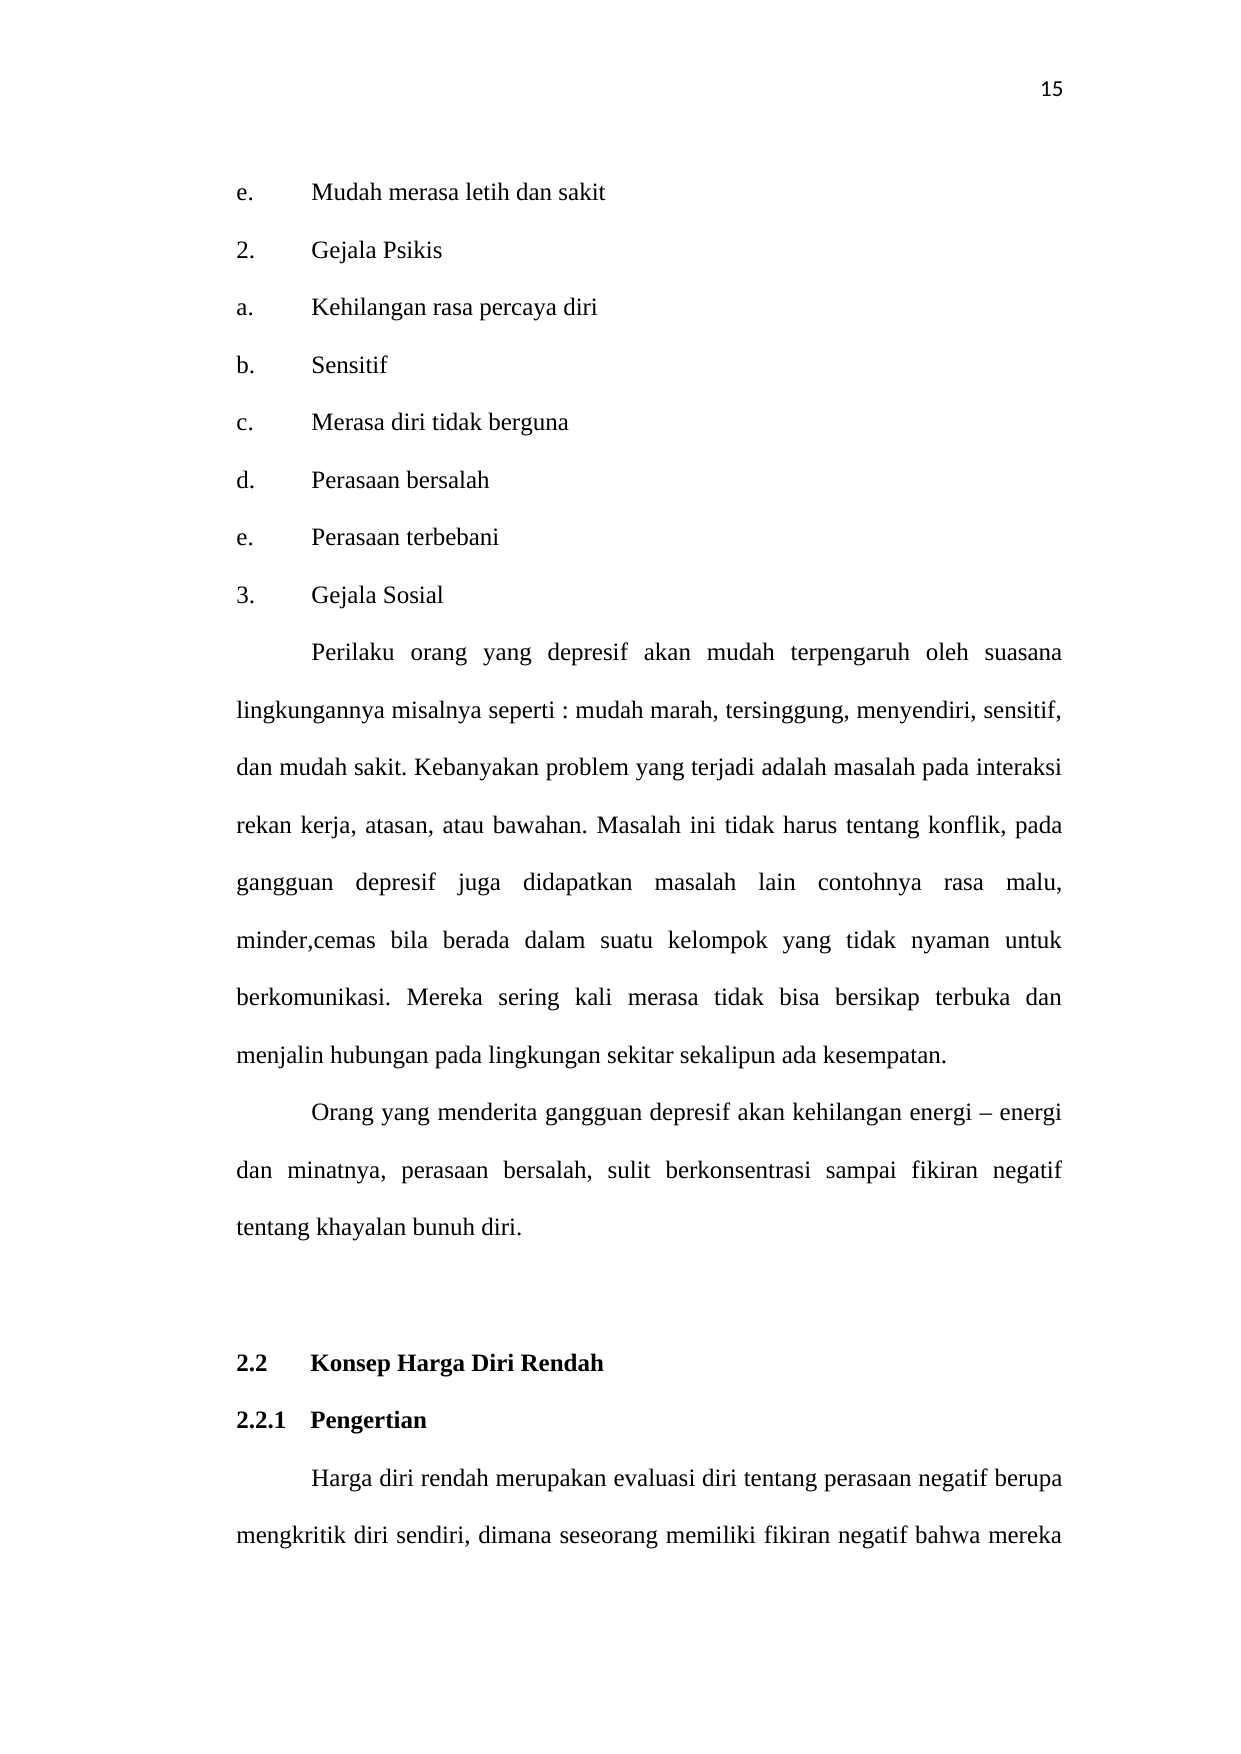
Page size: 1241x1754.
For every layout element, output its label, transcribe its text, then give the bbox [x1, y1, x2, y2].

list Mudah merasa letih dan sakit [236, 177, 1063, 206]
subtitle 2.2 Konsep Harga Diri Rendah [236, 1348, 1063, 1377]
list Gejala Psikis [236, 235, 1063, 263]
list Merasa diri tidak berguna [236, 407, 1063, 436]
text Perilaku orang yang depresif akan mudah terpengaruh oleh suasana lingkungannya misalnya seperti : mudah marah, tersinggung, menyendiri, sensitif, dan mudah sakit. Kebanyakan problem yang terjadi adalah masalah pada interaksi rekan kerja, atasan, atau bawahan. Masalah ini tidak harus tentang konflik, pada gangguan depresif juga didapatkan masalah lain contohnya rasa malu, minder,cemas bila berada dalam suatu kelompok yang tidak nyaman untuk berkomunikasi. Mereka sering kali merasa tidak bisa bersikap terbuka dan menjalin hubungan pada lingkungan sekitar sekalipun ada kesempatan. [236, 637, 1063, 1068]
list Kehilangan rasa percaya diri [236, 292, 1063, 321]
list Perasaan terbebani [236, 522, 1063, 551]
subtitle 2.2.1 Pengertian [236, 1406, 1063, 1434]
list Gejala Sosial [236, 580, 1063, 608]
list Perasaan bersalah [236, 465, 1063, 493]
list Sensitif [236, 350, 1063, 378]
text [236, 1463, 1063, 1549]
text Orang yang menderita gangguan depresif akan kehilangan energi – energi dan minatnya, perasaan bersalah, sulit berkonsentrasi sampai fikiran negatif tentang khayalan bunuh diri. [236, 1097, 1063, 1241]
